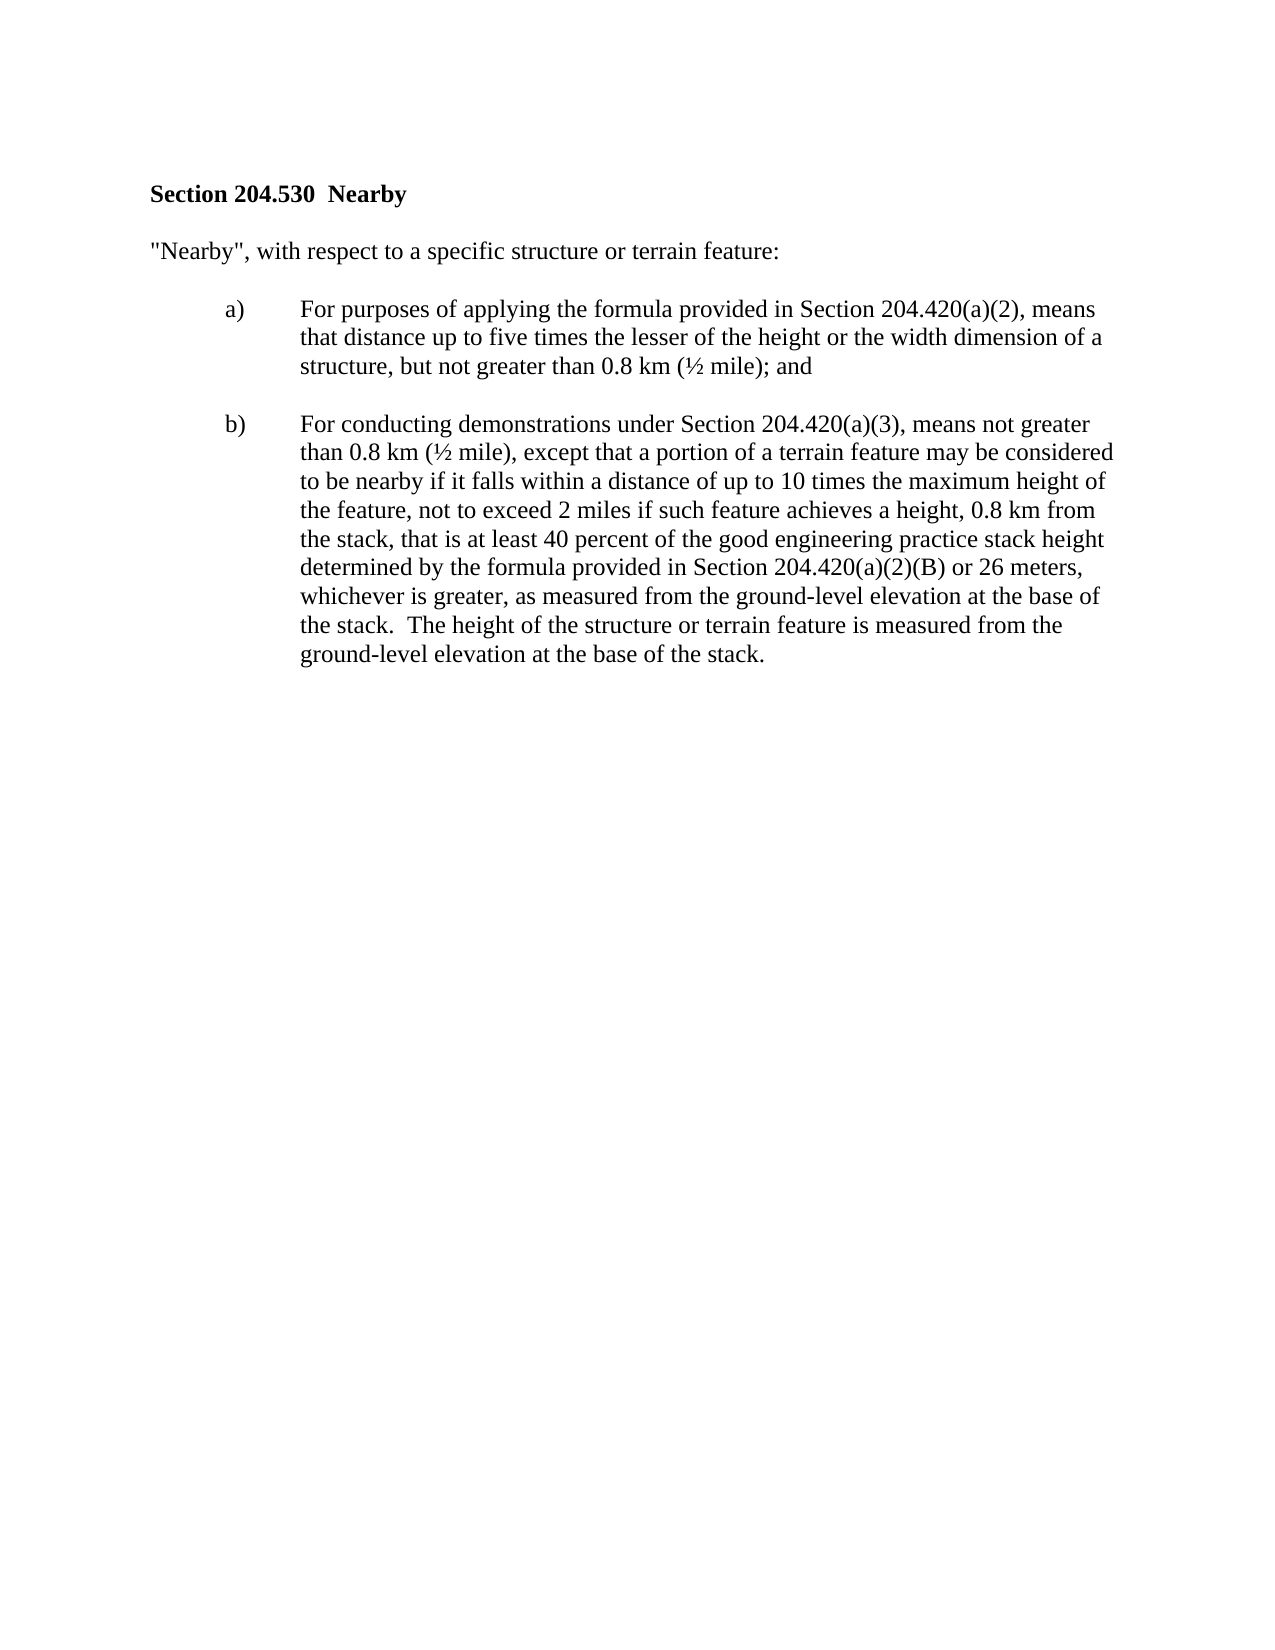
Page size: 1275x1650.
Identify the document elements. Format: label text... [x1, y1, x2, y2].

text Section 204.530 Nearby [150, 179, 1125, 207]
text b) For conducting demonstrations under Section 204.420(a)(3), means not greater than 0.8 km (½ mile), except that a portion of a terrain feature may be considered to be nearby if it falls within a distance of up to 10 times the maximum height of the feature, not to exceed 2 miles if such feature achieves a height, 0.8 km from the stack, that is at least 40 percent of the good engineering practice stack height determined by the formula provided in Section 204.420(a)(2)(B) or 26 meters, whichever is greater, as measured from the ground-level elevation at the base of the stack. The height of the structure or terrain feature is measured from the ground-level elevation at the base of the stack. [225, 409, 1125, 667]
text a) For purposes of applying the formula provided in Section 204.420(a)(2), means that distance up to five times the lesser of the height or the width dimension of a structure, but not greater than 0.8 km (½ mile); and [225, 294, 1125, 380]
text "Nearby", with respect to a specific structure or terrain feature: [150, 236, 1125, 265]
